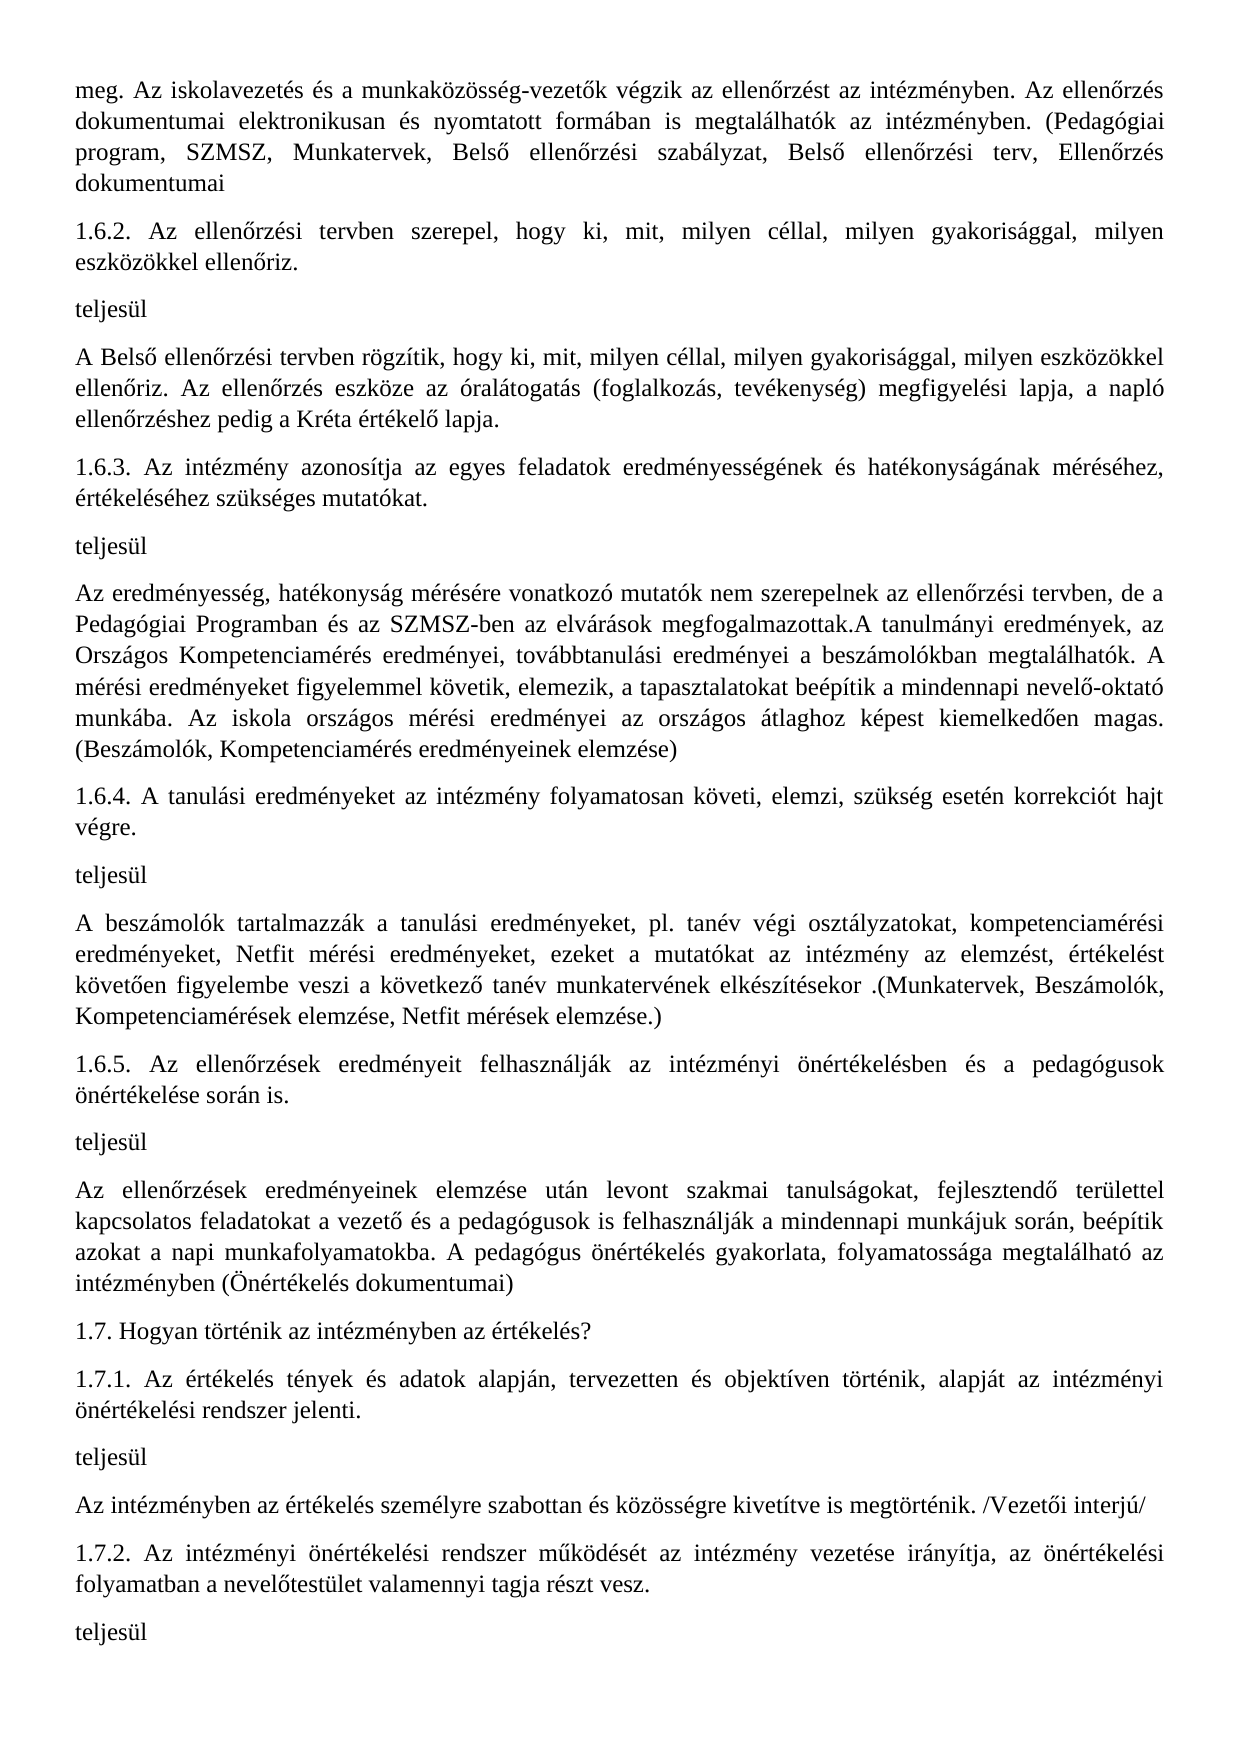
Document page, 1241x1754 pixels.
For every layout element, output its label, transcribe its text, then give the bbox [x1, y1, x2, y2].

text 1.7. Hogyan történik az intézményben az értékelés? [75, 1316, 1165, 1345]
text teljesül [75, 1127, 1165, 1156]
text teljesül [75, 1617, 1165, 1645]
text teljesül [75, 860, 1165, 889]
text 1.6.3. Az intézmény azonosítja az egyes feladatok eredményességének és hatékonyságának méréséhez, értékeléséhez szükséges mutatókat. [75, 452, 1165, 512]
text Az intézményben az értékelés személyre szabottan és közösségre kivetítve is megtörténik. /Vezetői interjú/ [75, 1490, 1165, 1519]
text teljesül [75, 294, 1165, 323]
text 1.6.5. Az ellenőrzések eredményeit felhasználják az intézményi önértékelésben és a pedagógusok önértékelése során is. [75, 1049, 1165, 1108]
text 1.6.2. Az ellenőrzési tervben szerepel, hogy ki, mit, milyen céllal, milyen gyakorisággal, milyen eszközökkel ellenőriz. [75, 216, 1165, 276]
text teljesül [75, 531, 1165, 559]
text Az eredményesség, hatékonyság mérésére vonatkozó mutatók nem szerepelnek az ellenőrzési tervben, de a Pedagógiai Programban és az SZMSZ-ben az elvárások megfogalmazottak.A tanulmányi eredmények, az Országos Kompetenciamérés eredményei, továbbtanulási eredményei a beszámolókban megtalálhatók. A mérési eredményeket figyelemmel követik, elemezik, a tapasztalatokat beépítik a mindennapi nevelő-oktató munkába. Az iskola országos mérési eredményei az országos átlaghoz képest kiemelkedően magas.(Beszámolók, Kompetenciamérés eredményeinek elemzése) [75, 578, 1165, 762]
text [75, 75, 1165, 197]
text A Belső ellenőrzési tervben rögzítik, hogy ki, mit, milyen céllal, milyen gyakorisággal, milyen eszközökkel ellenőriz. Az ellenőrzés eszköze az óralátogatás (foglalkozás, tevékenység) megfigyelési lapja, a napló ellenőrzéshez pedig a Kréta értékelő lapja. [75, 342, 1165, 433]
text Az ellenőrzések eredményeinek elemzése után levont szakmai tanulságokat, fejlesztendő területtel kapcsolatos feladatokat a vezető és a pedagógusok is felhasználják a mindennapi munkájuk során, beépítik azokat a napi munkafolyamatokba. A pedagógus önértékelés gyakorlata, folyamatossága megtalálható az intézményben (Önértékelés dokumentumai) [75, 1175, 1165, 1297]
text A beszámolók tartalmazzák a tanulási eredményeket, pl. tanév végi osztályzatokat, kompetenciamérési eredményeket, Netfit mérési eredményeket, ezeket a mutatókat az intézmény az elemzést, értékelést követően figyelembe veszi a következő tanév munkatervének elkészítésekor .(Munkatervek, Beszámolók, Kompetenciamérések elemzése, Netfit mérések elemzése.) [75, 908, 1165, 1030]
text 1.6.4. A tanulási eredményeket az intézmény folyamatosan követi, elemzi, szükség esetén korrekciót hajt végre. [75, 781, 1165, 841]
text 1.7.2. Az intézményi önértékelési rendszer működését az intézmény vezetése irányítja, az önértékelési folyamatban a nevelőtestület valamennyi tagja részt vesz. [75, 1538, 1165, 1598]
text 1.7.1. Az értékelés tények és adatok alapján, tervezetten és objektíven történik, alapját az intézményi önértékelési rendszer jelenti. [75, 1364, 1165, 1423]
text teljesül [75, 1442, 1165, 1471]
